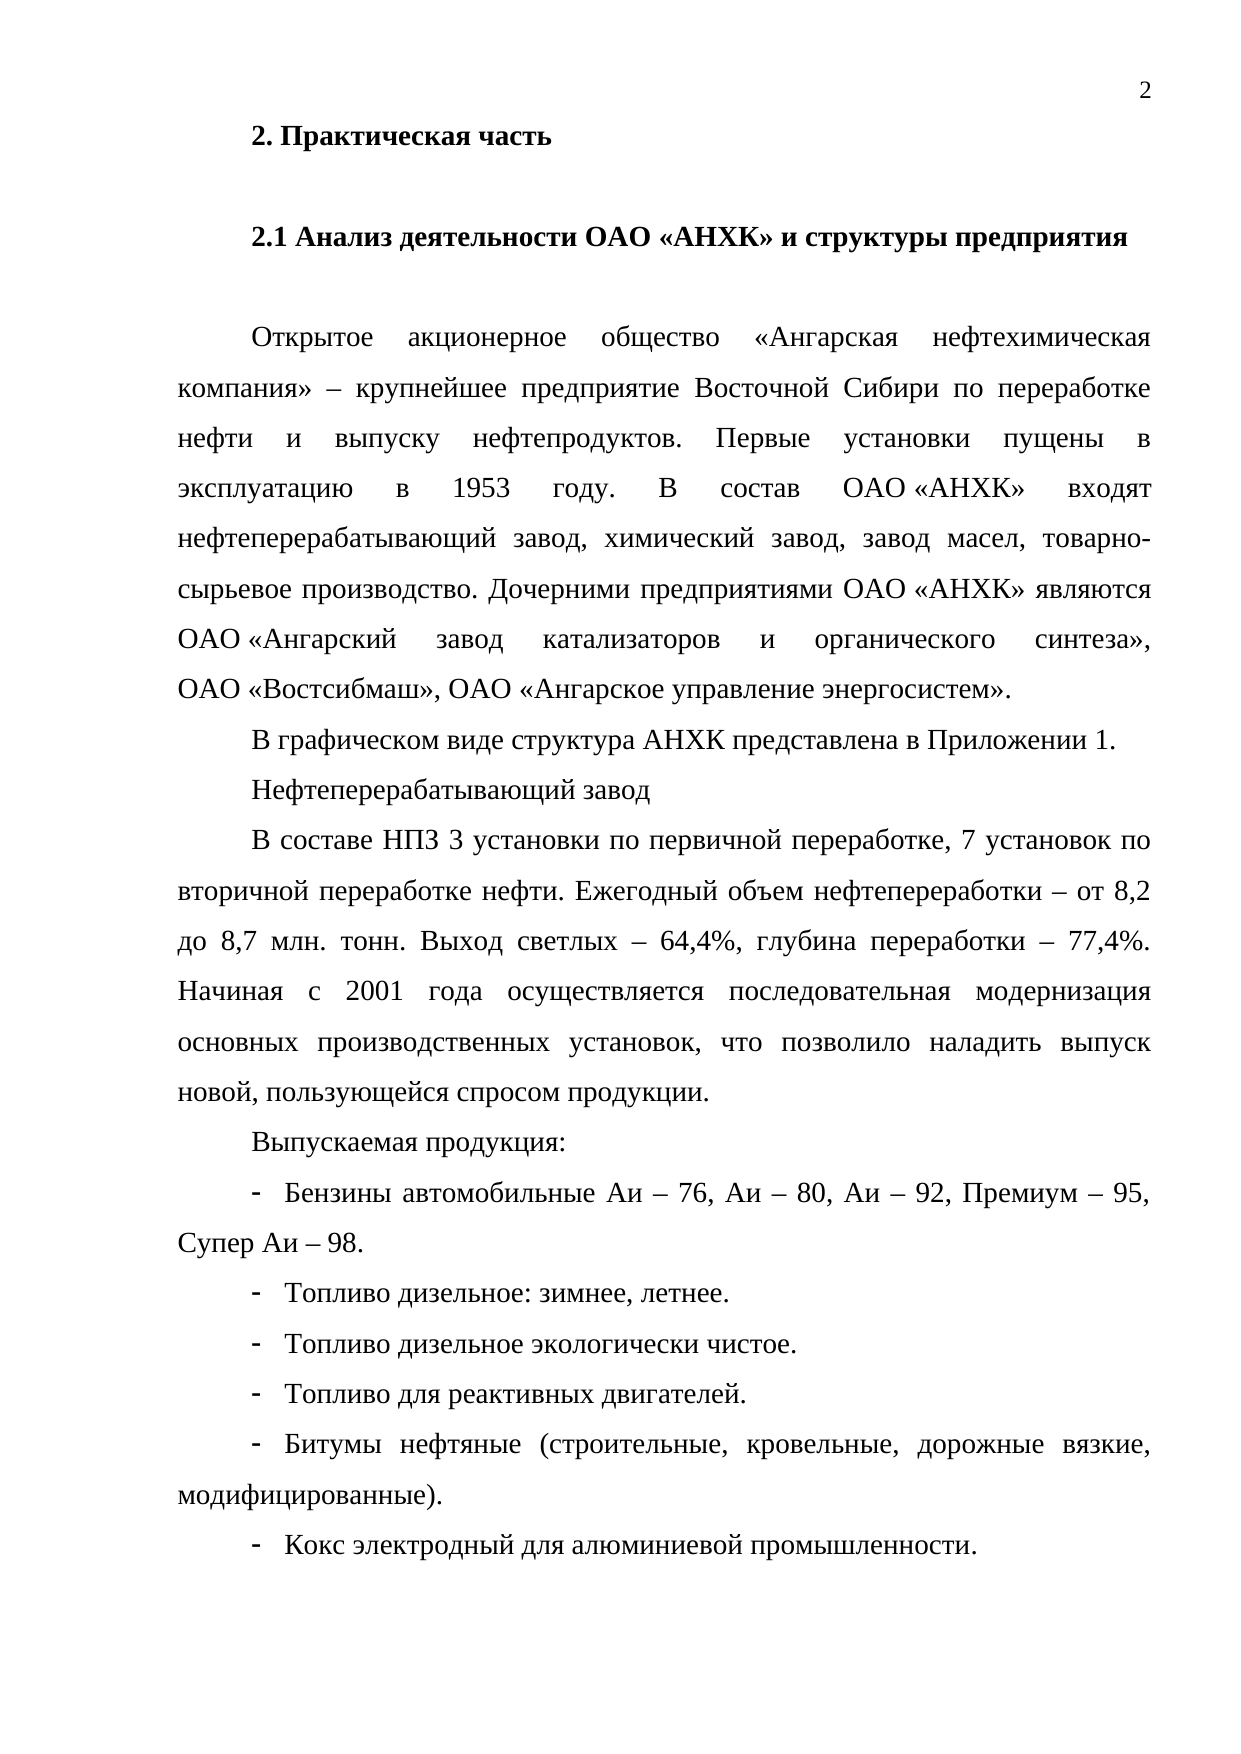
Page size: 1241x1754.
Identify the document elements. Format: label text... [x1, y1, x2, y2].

list Битумы нефтяные (строительные, кровельные, дорожные вязкие, модифицированные). [177, 1427, 1152, 1511]
text Открытое акционерное общество «Ангарская нефтехимическая компания» – крупнейшее предприятие Восточной Сибири по переработке нефти и выпуску нефтепродуктов. Первые установки пущены в эксплуатацию в 1953 году. В состав ОАО «АНХК» входят нефтеперерабатывающий завод, химический завод, завод масел, товарно-сырьевое производство. Дочерними предприятиями ОАО «АНХК» являются ОАО «Ангарский завод катализаторов и органического синтеза», ОАО «Востсибмаш», ОАО «Ангарское управление энергосистем». [177, 319, 1152, 705]
text Нефтеперерабатывающий завод [177, 772, 1152, 806]
list Топливо дизельное экологически чистое. [177, 1326, 1152, 1359]
list Топливо для реактивных двигателей. [177, 1376, 1152, 1410]
list Топливо дизельное: зимнее, летнее. [177, 1275, 1152, 1309]
subtitle 2. Практическая часть [177, 118, 1152, 152]
list Бензины автомобильные Аи – 76, Аи – 80, Аи – 92, Премиум – 95, Супер Аи – 98. [177, 1175, 1152, 1259]
subtitle 2.1 Анализ деятельности ОАО «АНХК» и структуры предприятия [177, 219, 1152, 252]
list Кокс электродный для алюминиевой промышленности. [177, 1527, 1152, 1561]
text Выпускаемая продукция: [177, 1124, 1152, 1158]
text В графическом виде структура АНХК представлена в Приложении 1. [177, 722, 1152, 755]
text В составе НПЗ 3 установки по первичной переработке, 7 установок по вторичной переработке нефти. Ежегодный объем нефтепереработки – от 8,2 до 8,7 млн. тонн. Выход светлых – 64,4%, глубина переработки – 77,4%. Начиная с 2001 года осуществляется последовательная модернизация основных производственных установок, что позволило наладить выпуск новой, пользующейся спросом продукции. [177, 822, 1152, 1108]
